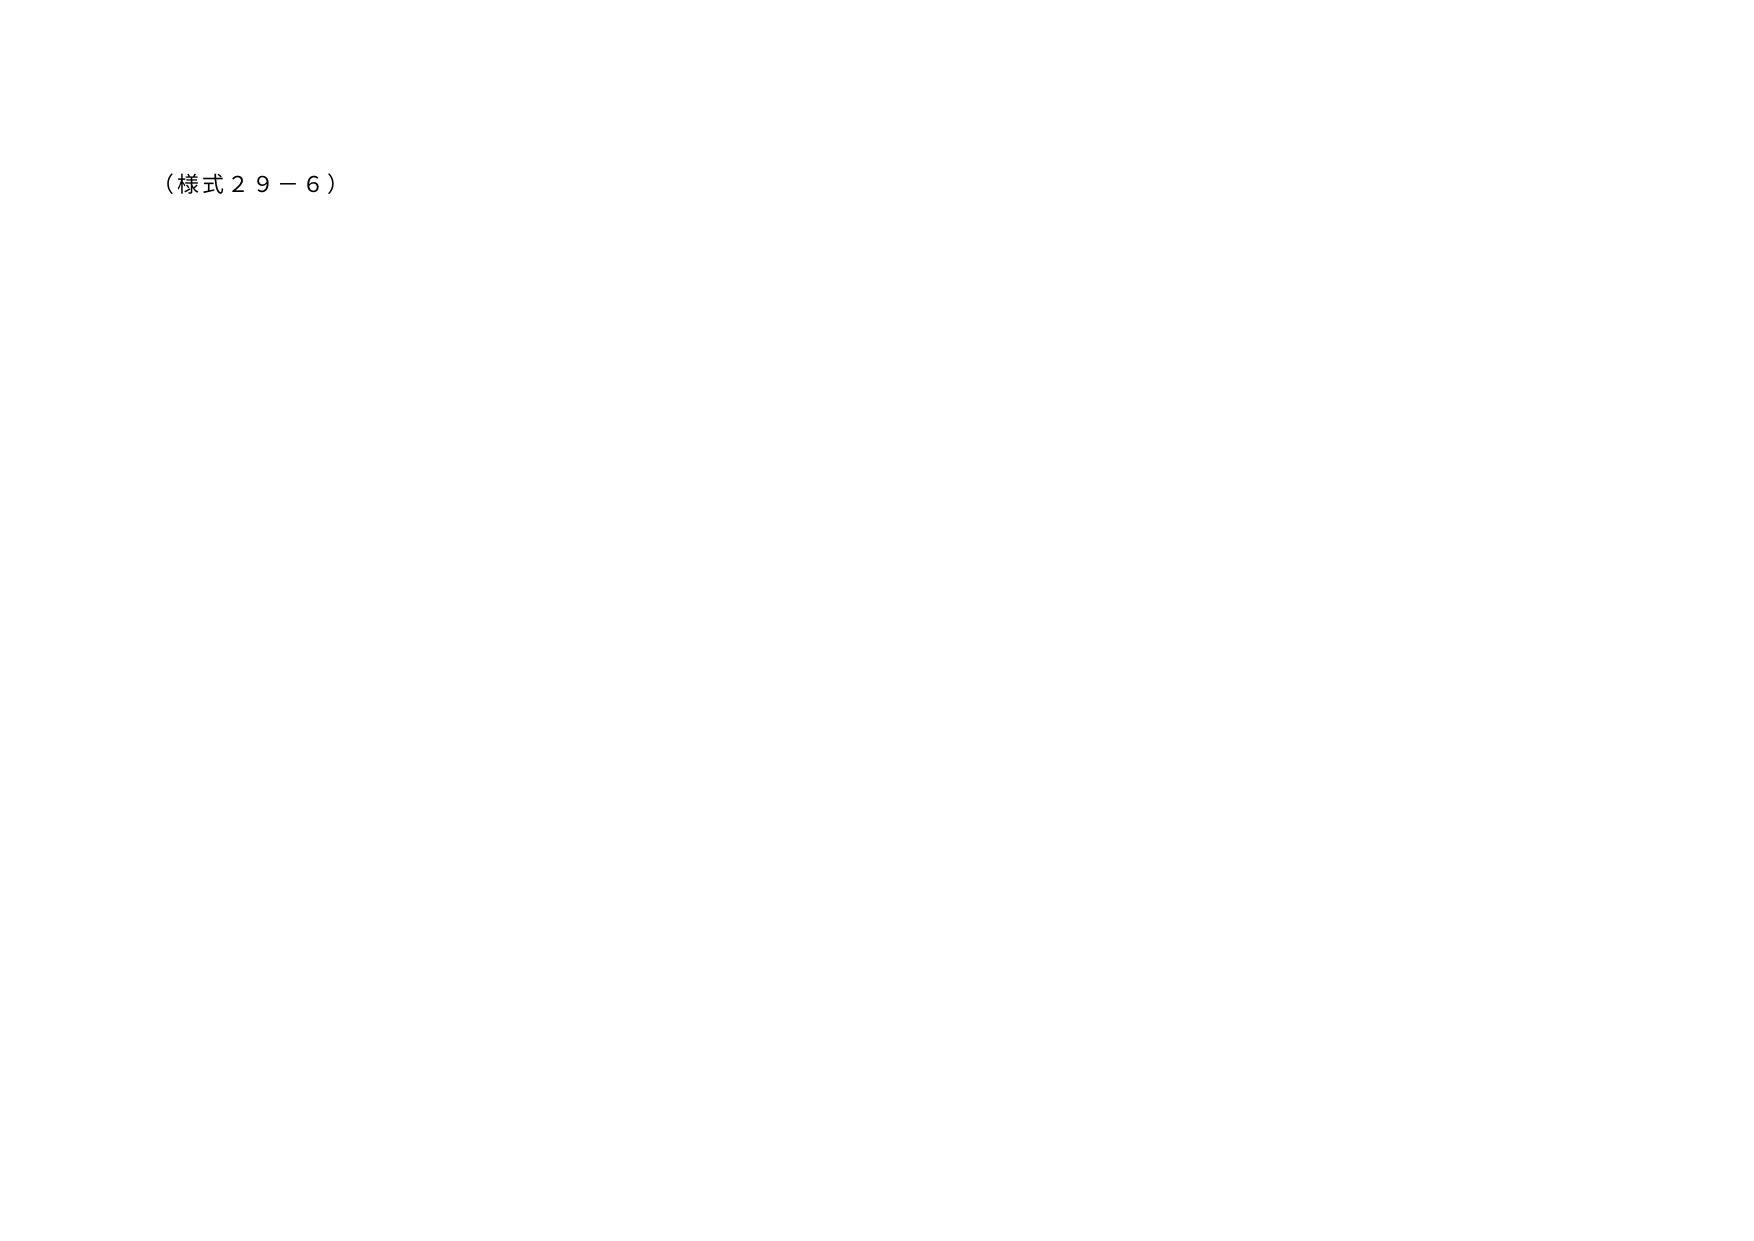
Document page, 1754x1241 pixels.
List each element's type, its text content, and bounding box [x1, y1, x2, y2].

subtitle （様式２９－６） [152, 164, 1602, 201]
